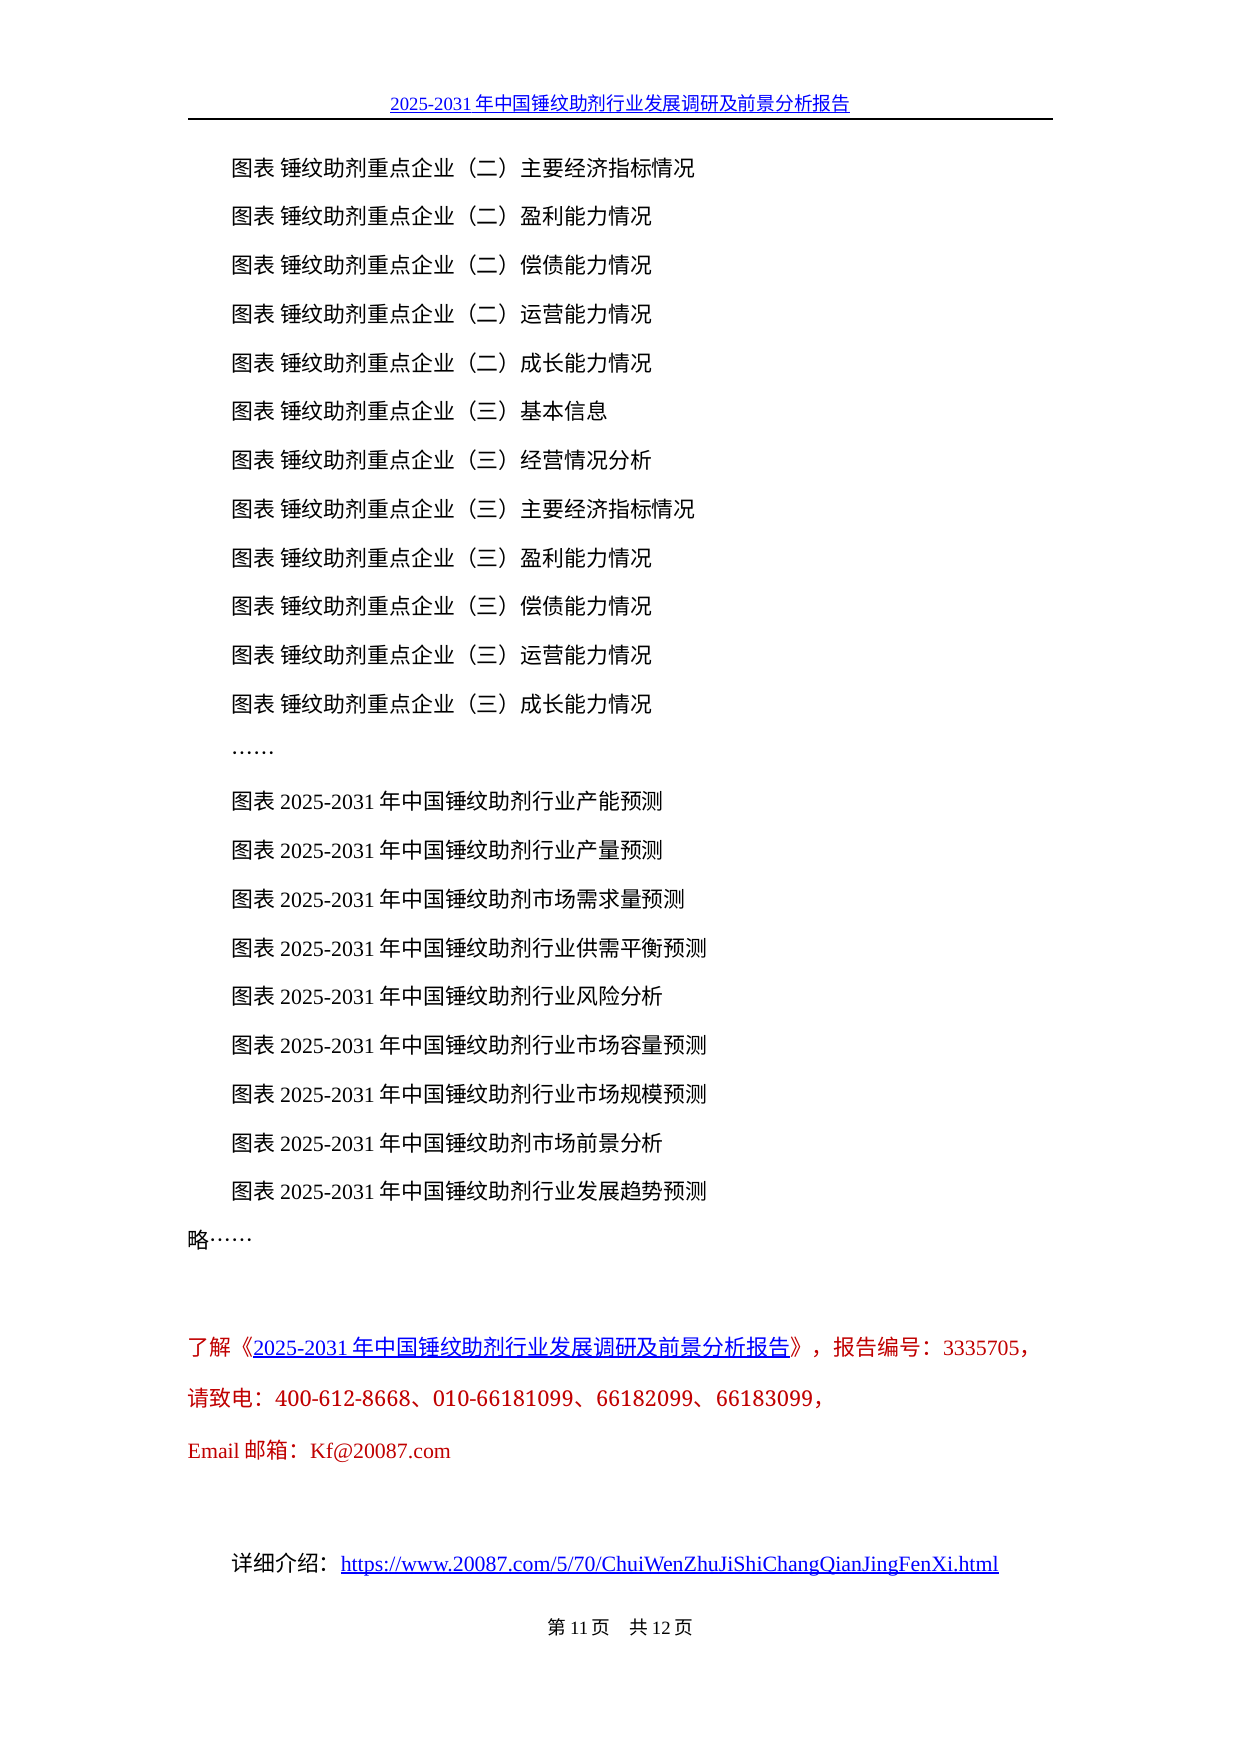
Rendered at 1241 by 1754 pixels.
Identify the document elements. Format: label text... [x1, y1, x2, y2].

text Email邮箱：Kf@20087.com [187, 1432, 1053, 1465]
text 请致电：400-612-8668、010-66181099、66182099、66183099， [187, 1381, 1053, 1413]
text 了解《2025-2031年中国锤纹助剂行业发展调研及前景分析报告》，报告编号：3335705， [187, 1329, 1053, 1362]
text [187, 150, 1053, 1255]
text 详细介绍：https://www.20087.com/5/70/ChuiWenZhuJiShiChangQianJingFenXi.html [187, 1545, 1053, 1578]
